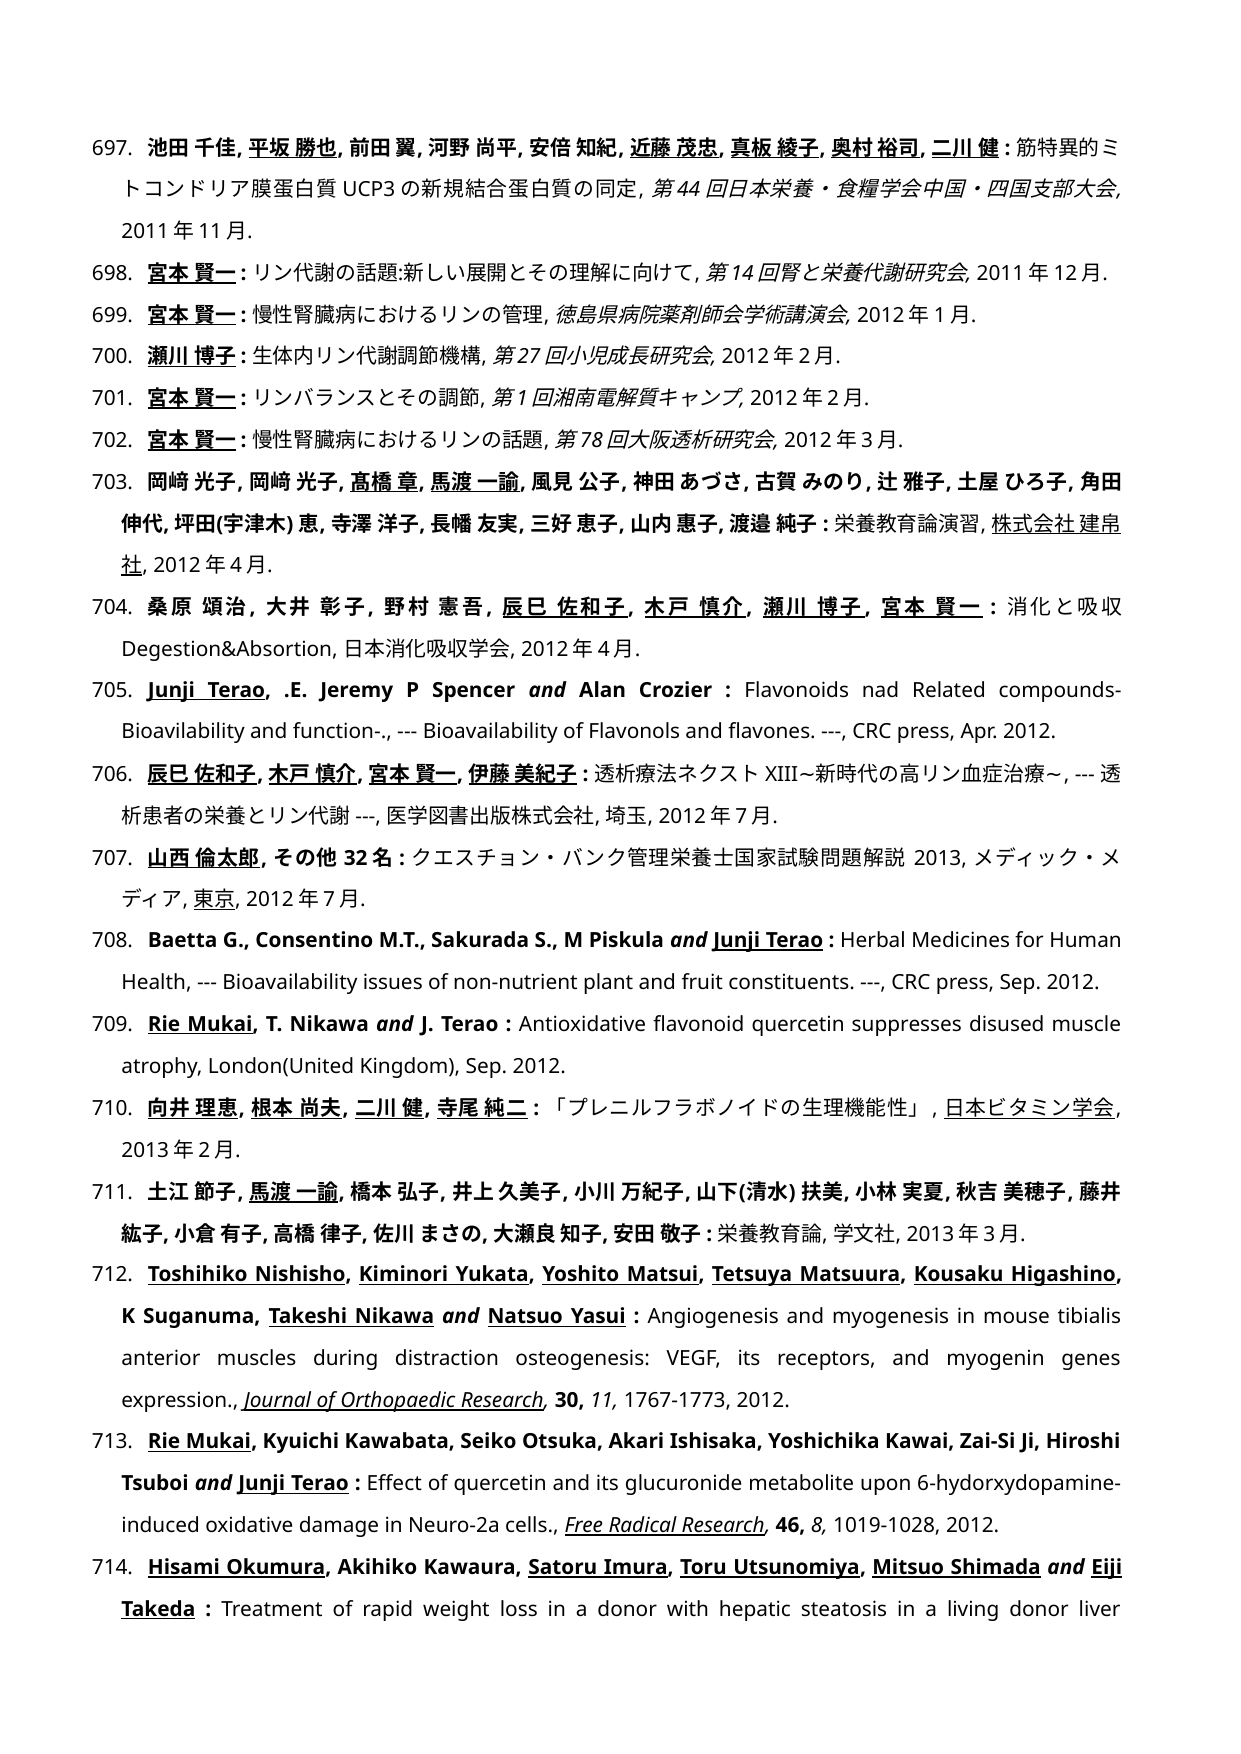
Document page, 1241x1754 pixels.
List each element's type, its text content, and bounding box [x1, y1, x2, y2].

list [92, 1545, 1122, 1629]
list 宮本 賢一 : リン代謝の話題:新しい展開とその理解に向けて, 第14回腎と栄養代謝研究会, 2011年12月. [92, 250, 1122, 292]
list 土江 節子, 馬渡 一諭, 橋本 弘子, 井上 久美子, 小川 万紀子, 山下(清水) 扶美, 小林 実夏, 秋吉 美穂子, 藤井 紘子, 小倉 有子, 高橋 律子, 佐川 まさの, 大瀬良 知子, 安田 敬子 : 栄養教育論, 学文社, 2013年3月. [92, 1169, 1122, 1253]
list 桑原 頌治, 大井 彰子, 野村 憲吾, 辰巳 佐和子, 木戸 慎介, 瀬川 博子, 宮本 賢一 : 消化と吸収Degestion&Absortion, 日本消化吸収学会, 2012年4月. [92, 584, 1122, 668]
list 辰巳 佐和子, 木戸 慎介, 宮本 賢一, 伊藤 美紀子 : 透析療法ネクストXIII∼新時代の高リン血症治療∼, --- 透析患者の栄養とリン代謝 ---, 医学図書出版株式会社, 埼玉, 2012年7月. [92, 752, 1122, 835]
list 宮本 賢一 : 慢性腎臓病におけるリンの管理, 徳島県病院薬剤師会学術講演会, 2012年1月. [92, 292, 1122, 334]
list 宮本 賢一 : リンバランスとその調節, 第1回湘南電解質キャンプ, 2012年2月. [92, 376, 1122, 417]
list 瀬川 博子 : 生体内リン代謝調節機構, 第27回小児成長研究会, 2012年2月. [92, 334, 1122, 376]
list Toshihiko Nishisho, Kiminori Yukata, Yoshito Matsui, Tetsuya Matsuura, Kousaku Higashino, K Suganuma, Takeshi Nikawa and Natsuo Yasui : Angiogenesis and myogenesis in mouse tibialis anterior muscles during distraction osteogenesis: VEGF, its receptors, and myogenin genes expression., Journal of Orthopaedic Research, 30, 11, 1767-1773, 2012. [92, 1253, 1122, 1420]
list Junji Terao, .E. Jeremy P Spencer and Alan Crozier : Flavonoids nad Related compounds-Bioavilability and function-., --- Bioavailability of Flavonols and flavones. ---, CRC press, Apr. 2012. [92, 668, 1122, 752]
list 池田 千佳, 平坂 勝也, 前田 翼, 河野 尚平, 安倍 知紀, 近藤 茂忠, 真板 綾子, 奥村 裕司, 二川 健 : 筋特異的ミトコンドリア膜蛋白質UCP3の新規結合蛋白質の同定, 第44回日本栄養・食糧学会中国・四国支部大会, 2011年11月. [92, 125, 1122, 250]
list Baetta G., Consentino M.T., Sakurada S., M Piskula and Junji Terao : Herbal Medicines for Human Health, --- Bioavailability issues of non-nutrient plant and fruit constituents. ---, CRC press, Sep. 2012. [92, 919, 1122, 1002]
list 山西 倫太郎, その他 32名 : クエスチョン・バンク管理栄養士国家試験問題解説 2013, メディック・メディア, 東京, 2012年7月. [92, 835, 1122, 919]
list 宮本 賢一 : 慢性腎臓病におけるリンの話題, 第78回大阪透析研究会, 2012年3月. [92, 417, 1122, 459]
list Rie Mukai, Kyuichi Kawabata, Seiko Otsuka, Akari Ishisaka, Yoshichika Kawai, Zai-Si Ji, Hiroshi Tsuboi and Junji Terao : Effect of quercetin and its glucuronide metabolite upon 6-hydorxydopamine-induced oxidative damage in Neuro-2a cells., Free Radical Research, 46, 8, 1019-1028, 2012. [92, 1420, 1122, 1545]
list Rie Mukai, T. Nikawa and J. Terao : Antioxidative flavonoid quercetin suppresses disused muscle atrophy, London(United Kingdom), Sep. 2012. [92, 1002, 1122, 1086]
list 向井 理恵, 根本 尚夫, 二川 健, 寺尾 純二 : 「プレニルフラボノイドの生理機能性」, 日本ビタミン学会, 2013年2月. [92, 1086, 1122, 1169]
list 岡﨑 光子, 岡﨑 光子, 髙橋 章, 馬渡 一諭, 風見 公子, 神田 あづさ, 古賀 みのり, 辻 雅子, 土屋 ひろ子, 角田 伸代, 坪田(宇津木) 恵, 寺澤 洋子, 長幡 友実, 三好 恵子, 山内 惠子, 渡邉 純子 : 栄養教育論演習, 株式会社 建帛社, 2012年4月. [92, 459, 1122, 584]
